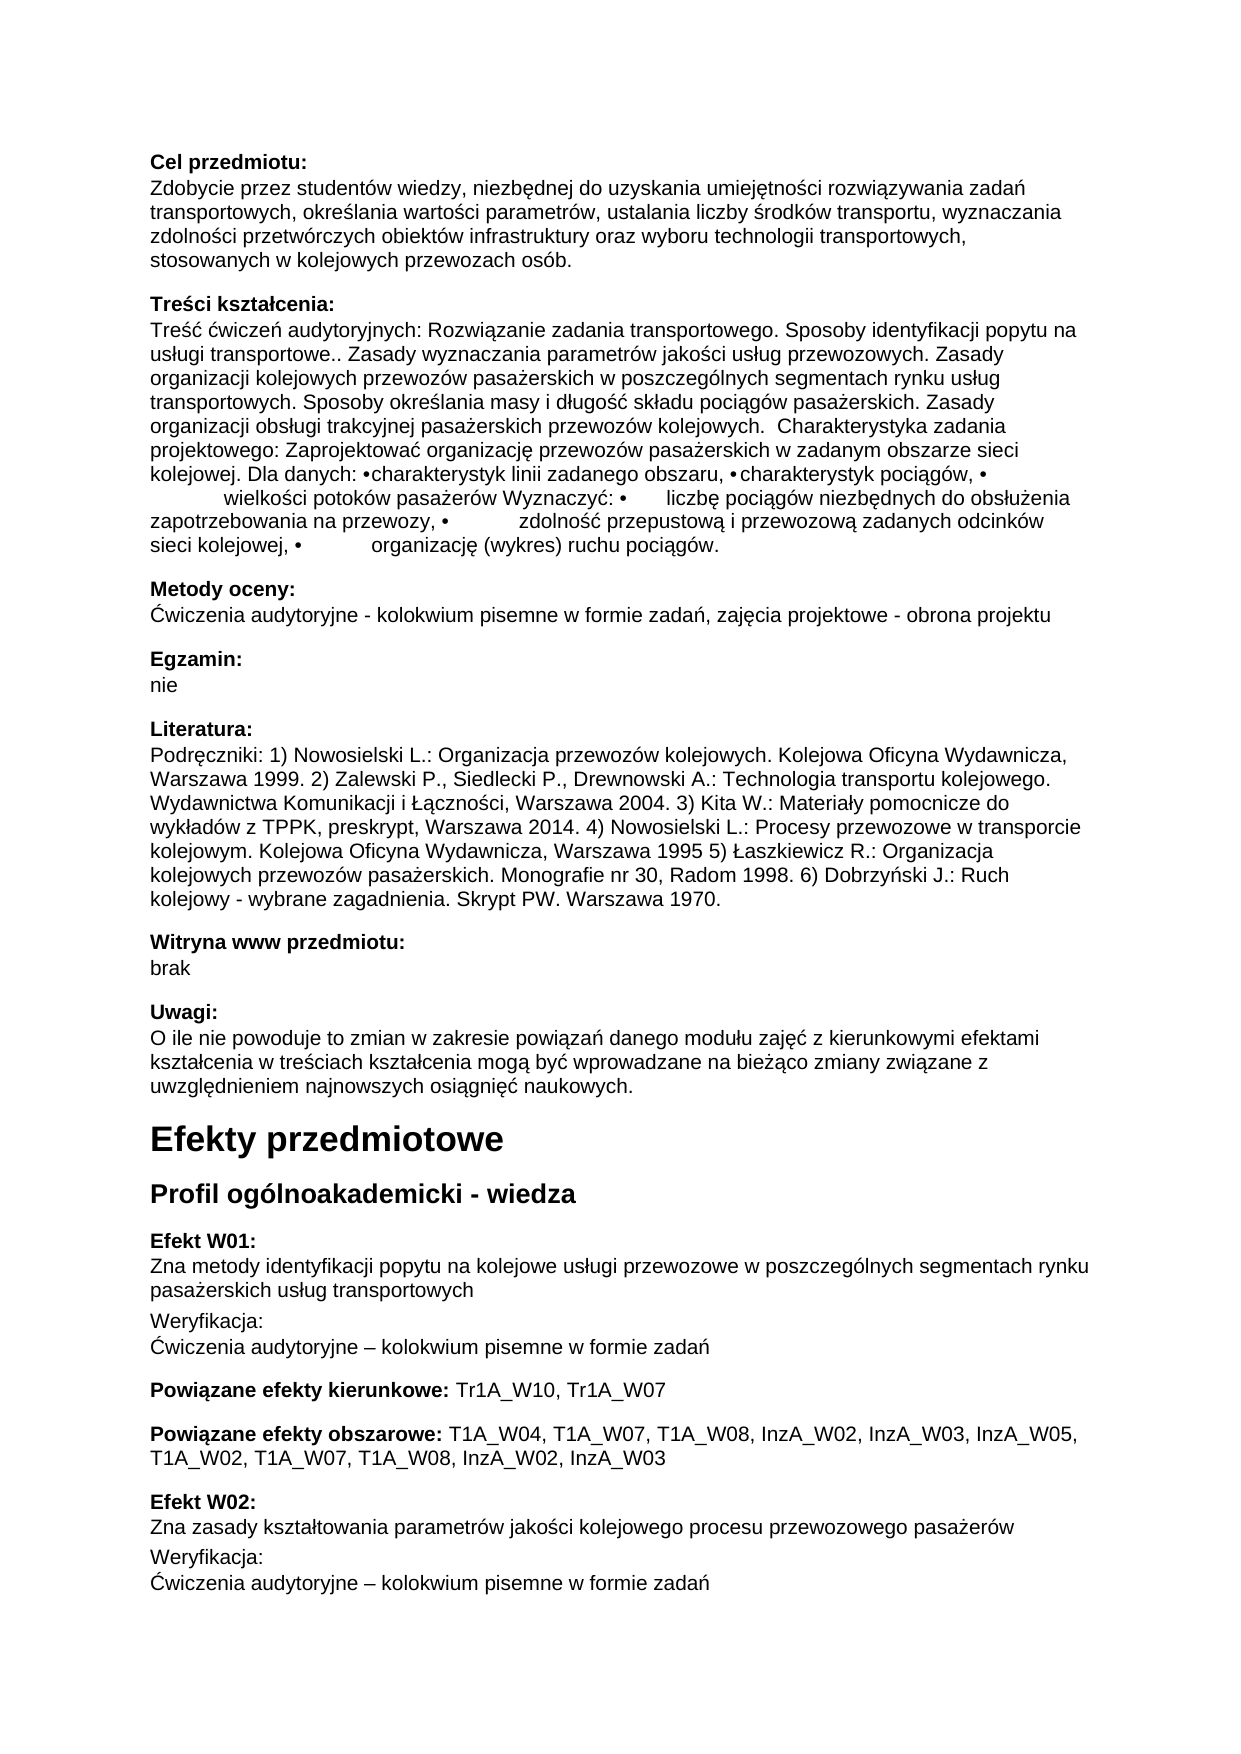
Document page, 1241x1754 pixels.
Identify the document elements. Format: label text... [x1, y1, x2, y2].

text Efekt W01: [150, 1229, 1090, 1253]
text brak [150, 956, 1090, 980]
text Metody oceny: [150, 577, 1090, 601]
text Literatura: [150, 717, 1090, 741]
text Weryfikacja: [150, 1308, 1090, 1332]
subtitle Efekty przedmiotowe [150, 1118, 1090, 1158]
text Podręczniki: 1) Nowosielski L.: Organizacja przewozów kolejowych. Kolejowa Oficyna Wydawnicza, Warszawa 1999. 2) Zalewski P., Siedlecki P., Drewnowski A.: Technologia transportu kolejowego. Wydawnictwa Komunikacji i Łączności, Warszawa 2004. 3) Kita W.: Materiały pomocnicze do wykładów z TPPK, preskrypt, Warszawa 2014. 4) Nowosielski L.: Procesy przewozowe w transporcie kolejowym. Kolejowa Oficyna Wydawnicza, Warszawa 1995 5) Łaszkiewicz R.: Organizacja kolejowych przewozów pasażerskich. Monografie nr 30, Radom 1998. 6) Dobrzyński J.: Ruch kolejowy - wybrane zagadnienia. Skrypt PW. Warszawa 1970. [150, 743, 1090, 910]
text Treści kształcenia: [150, 292, 1090, 316]
text Treść ćwiczeń audytoryjnych: Rozwiązanie zadania transportowego. Sposoby identyfikacji popytu na usługi transportowe.. Zasady wyznaczania parametrów jakości usług przewozowych. Zasady organizacji kolejowych przewozów pasażerskich w poszczególnych segmentach rynku usług transportowych. Sposoby określania masy i długość składu pociągów pasażerskich. Zasady organizacji obsługi trakcyjnej pasażerskich przewozów kolejowych. Charakterystyka zadania projektowego: Zaprojektować organizację przewozów pasażerskich w zadanym obszarze sieci kolejowej. Dla danych: • charakterystyk linii zadanego obszaru, • charakterystyk pociągów, • wielkości potoków pasażerów Wyznaczyć: • liczbę pociągów niezbędnych do obsłużenia zapotrzebowania na przewozy, • zdolność przepustową i przewozową zadanych odcinków sieci kolejowej, • organizację (wykres) ruchu pociągów. [150, 318, 1090, 557]
text Zdobycie przez studentów wiedzy, niezbędnej do uzyskania umiejętności rozwiązywania zadań transportowych, określania wartości parametrów, ustalania liczby środków transportu, wyznaczania zdolności przetwórczych obiektów infrastruktury oraz wyboru technologii transportowych, stosowanych w kolejowych przewozach osób. [150, 176, 1090, 272]
text O ile nie powoduje to zmian w zakresie powiązań danego modułu zajęć z kierunkowymi efektami kształcenia w treściach kształcenia mogą być wprowadzane na bieżąco zmiany związane z uwzględnieniem najnowszych osiągnięć naukowych. [150, 1026, 1090, 1098]
text Ćwiczenia audytoryjne – kolokwium pisemne w formie zadań [150, 1571, 1090, 1595]
text Witryna www przedmiotu: [150, 930, 1090, 954]
text Efekt W02: [150, 1490, 1090, 1514]
text Cel przedmiotu: [150, 150, 1090, 174]
text Zna metody identyfikacji popytu na kolejowe usługi przewozowe w poszczególnych segmentach rynku pasażerskich usług transportowych [150, 1254, 1090, 1302]
text Egzamin: [150, 647, 1090, 671]
text Powiązane efekty kierunkowe: Tr1A_W10, Tr1A_W07 [150, 1378, 1090, 1402]
text Ćwiczenia audytoryjne - kolokwium pisemne w formie zadań, zajęcia projektowe - obrona projektu [150, 603, 1090, 627]
text Weryfikacja: [150, 1545, 1090, 1569]
subtitle Profil ogólnoakademicki - wiedza [150, 1178, 1090, 1209]
text Zna zasady kształtowania parametrów jakości kolejowego procesu przewozowego pasażerów [150, 1515, 1090, 1539]
text Ćwiczenia audytoryjne – kolokwium pisemne w formie zadań [150, 1334, 1090, 1358]
text Powiązane efekty obszarowe: T1A_W04, T1A_W07, T1A_W08, InzA_W02, InzA_W03, InzA_W05, T1A_W02, T1A_W07, T1A_W08, InzA_W02, InzA_W03 [150, 1422, 1090, 1470]
text Uwagi: [150, 1000, 1090, 1024]
text nie [150, 673, 1090, 697]
